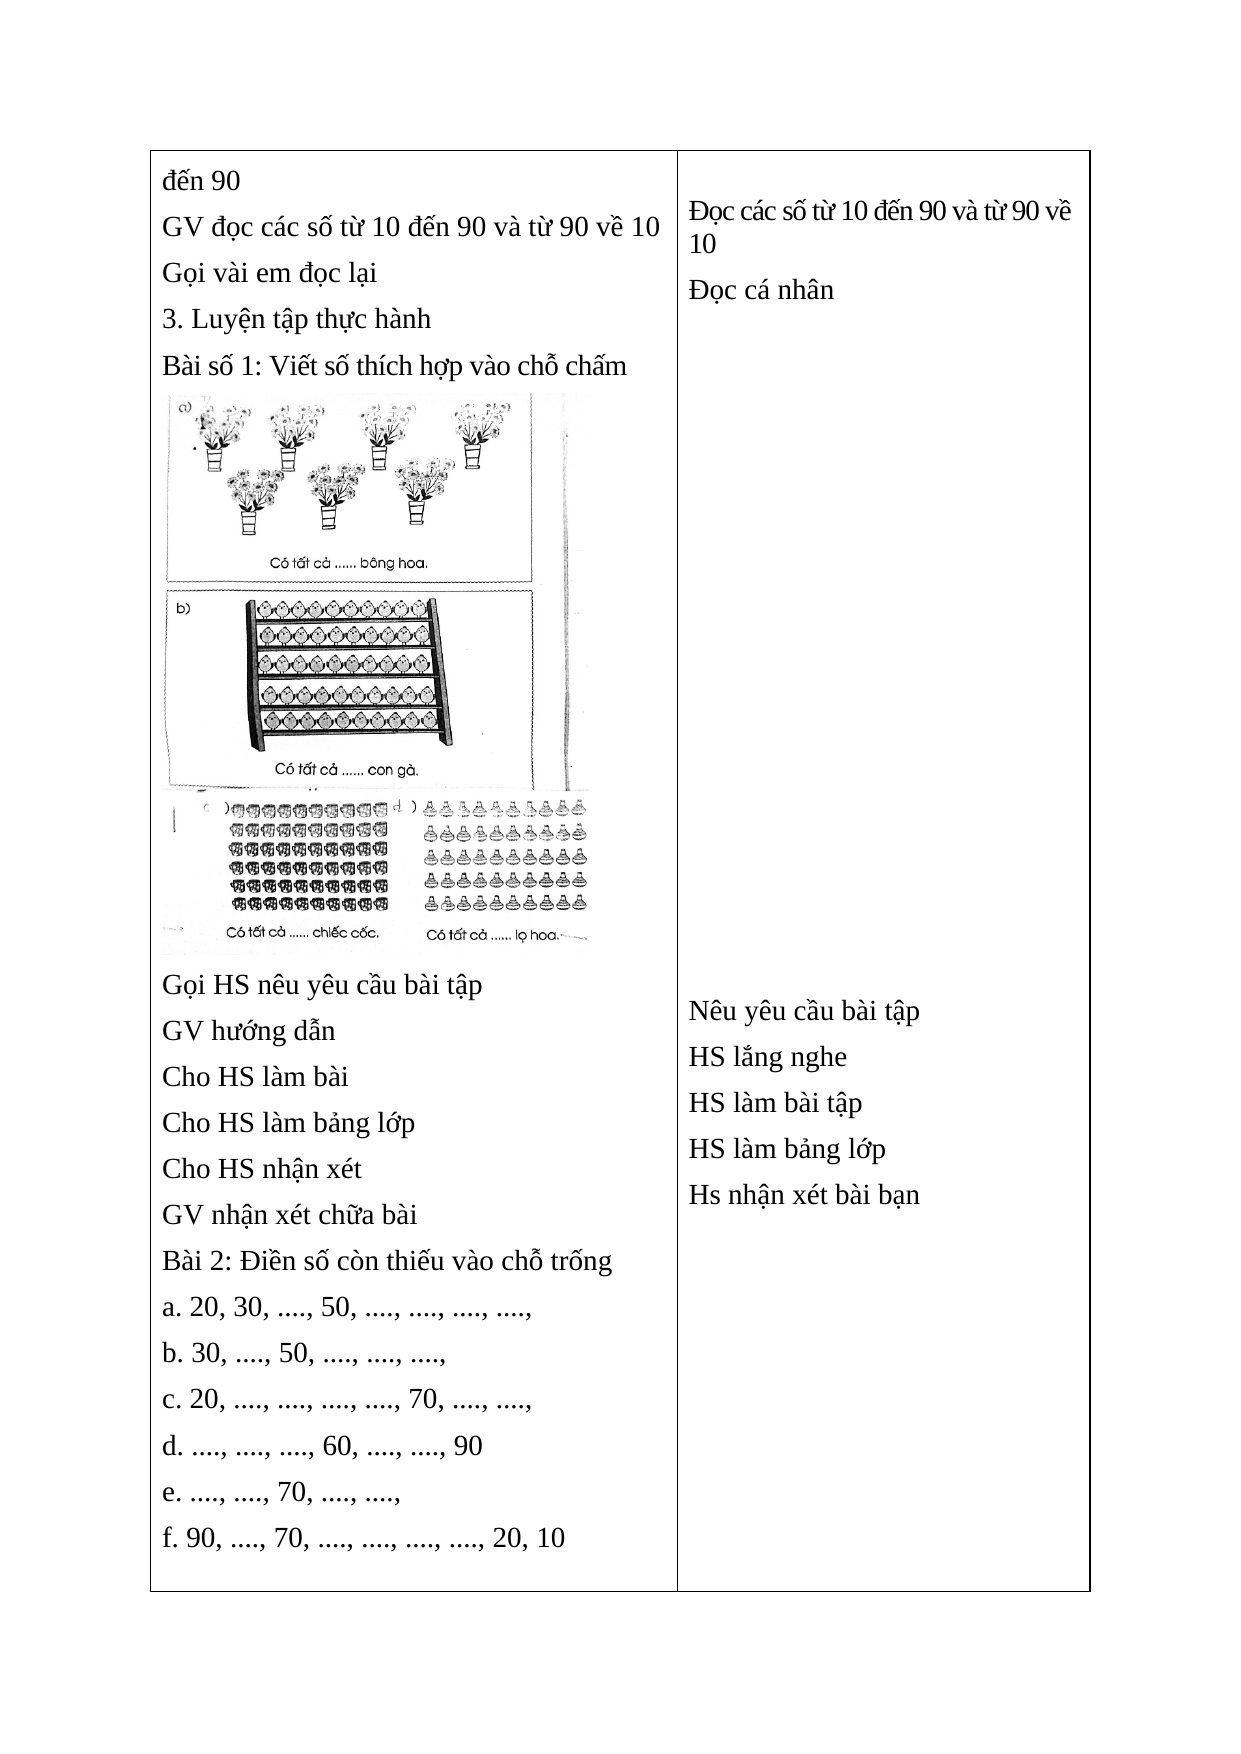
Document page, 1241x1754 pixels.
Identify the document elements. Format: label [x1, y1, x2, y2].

table_cell [678, 151, 1089, 1591]
picture [161, 393, 590, 955]
table_cell [151, 151, 677, 1591]
